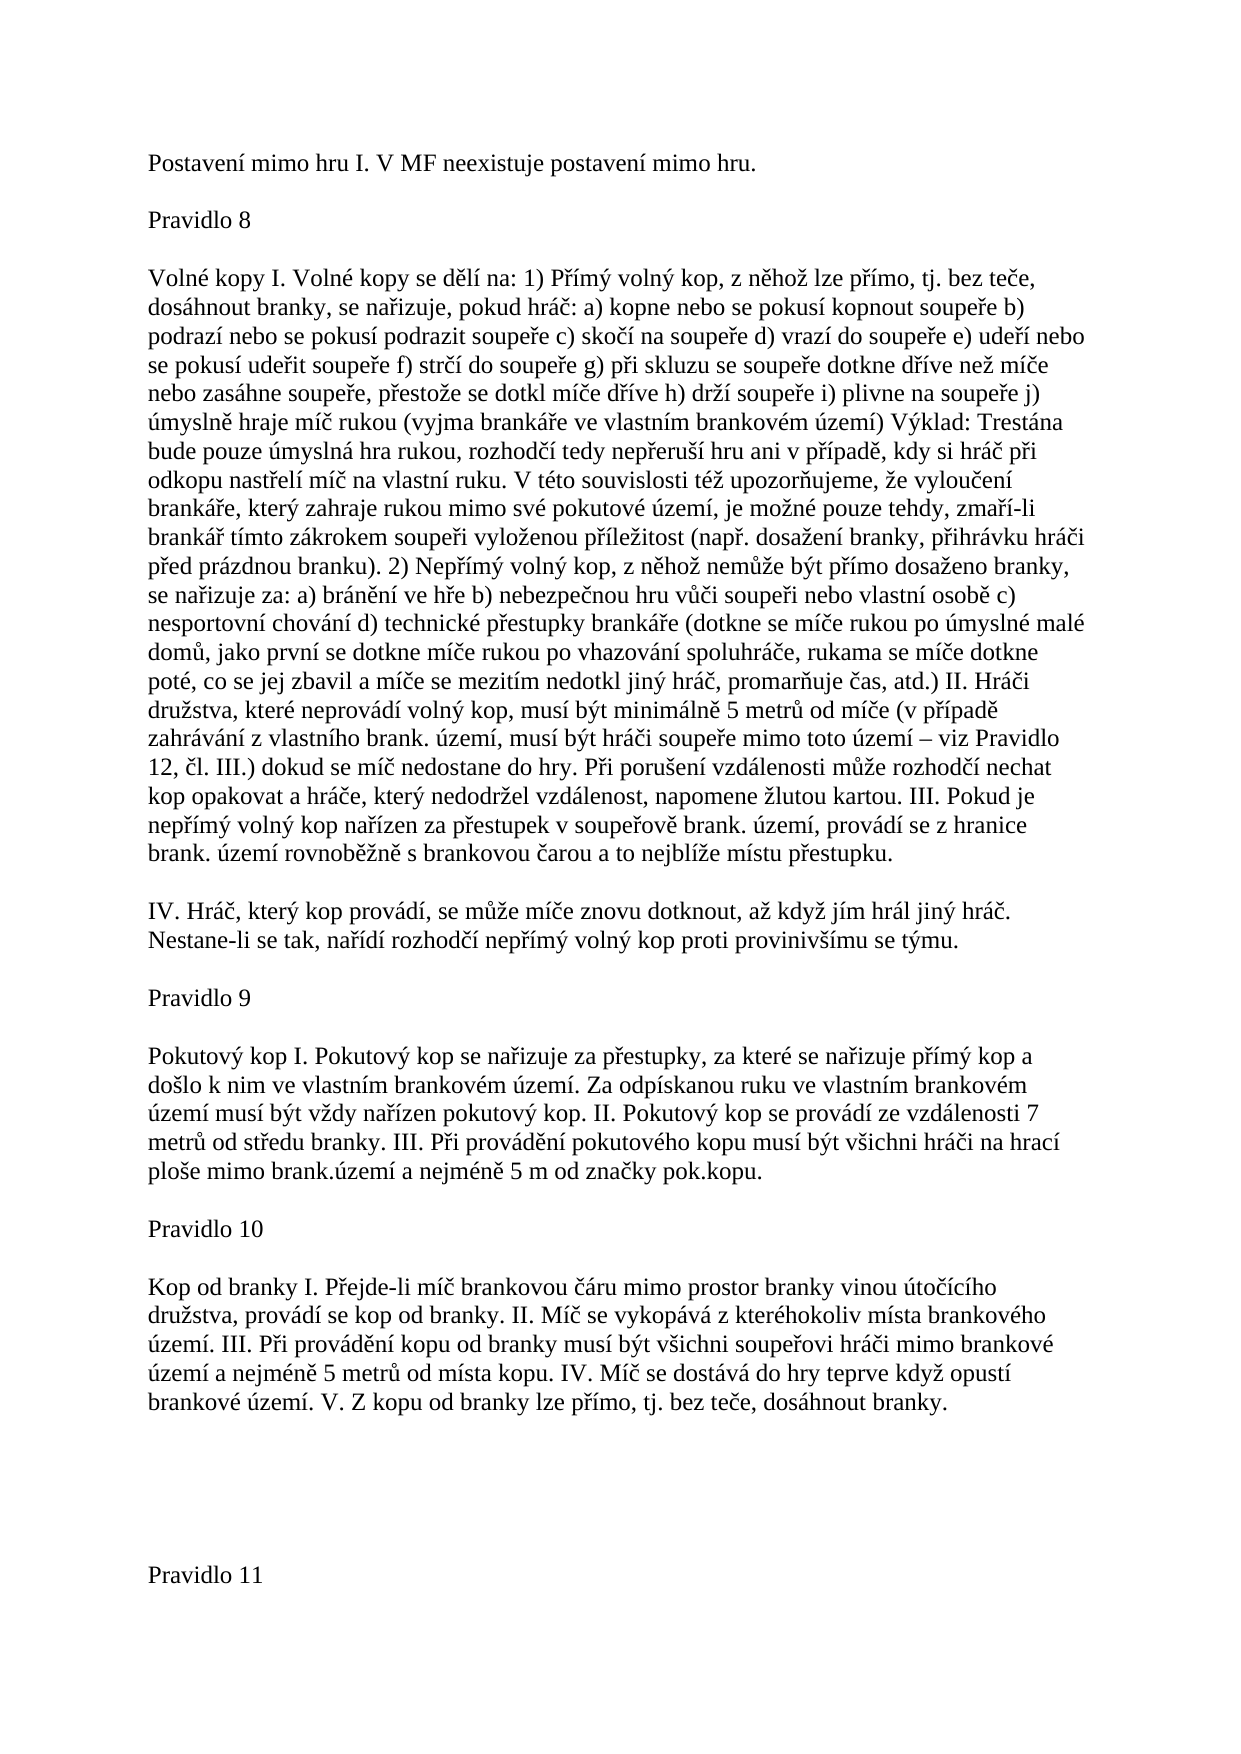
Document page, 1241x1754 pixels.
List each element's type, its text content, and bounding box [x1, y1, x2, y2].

text Postavení mimo hru I. V MF neexistuje postavení mimo hru. [148, 148, 1093, 176]
text IV. Hráč, který kop provádí, se může míče znovu dotknout, až když jím hrál jiný hráč. Nestane-li se tak, nařídí rozhodčí nepřímý volný kop proti provinivšímu se týmu. [148, 896, 1093, 954]
text Pravidlo 10 [148, 1214, 1093, 1243]
text Pravidlo 9 [148, 983, 1093, 1012]
text Pravidlo 8 [148, 206, 1093, 234]
text Pokutový kop I. Pokutový kop se nařizuje za přestupky, za které se nařizuje přímý kop a došlo k nim ve vlastním brankovém území. Za odpískanou ruku ve vlastním brankovém území musí být vždy nařízen pokutový kop. II. Pokutový kop se provádí ze vzdálenosti 7 metrů od středu branky. III. Při provádění pokutového kopu musí být všichni hráči na hrací ploše mimo brank.území a nejméně 5 m od značky pok.kopu. [148, 1041, 1093, 1185]
text Pravidlo 11 [148, 1561, 1093, 1589]
text Kop od branky I. Přejde-li míč brankovou čáru mimo prostor branky vinou útočícího družstva, provádí se kop od branky. II. Míč se vykopává z kteréhokoliv místa brankového území. III. Při provádění kopu od branky musí být všichni soupeřovi hráči mimo brankové území a nejméně 5 metrů od místa kopu. IV. Míč se dostává do hry teprve když opustí brankové území. V. Z kopu od branky lze přímo, tj. bez teče, dosáhnout branky. [148, 1272, 1093, 1416]
text Volné kopy I. Volné kopy se dělí na: 1) Přímý volný kop, z něhož lze přímo, tj. bez teče, dosáhnout branky, se nařizuje, pokud hráč: a) kopne nebo se pokusí kopnout soupeře b) podrazí nebo se pokusí podrazit soupeře c) skočí na soupeře d) vrazí do soupeře e) udeří nebo se pokusí udeřit soupeře f) strčí do soupeře g) při skluzu se soupeře dotkne dříve než míče nebo zasáhne soupeře, přestože se dotkl míče dříve h) drží soupeře i) plivne na soupeře j) úmyslně hraje míč rukou (vyjma brankáře ve vlastním brankovém území) Výklad: Trestána bude pouze úmyslná hra rukou, rozhodčí tedy nepřeruší hru ani v případě, kdy si hráč při odkopu nastřelí míč na vlastní ruku. V této souvislosti též upozorňujeme, že vyloučení brankáře, který zahraje rukou mimo své pokutové území, je možné pouze tehdy, zmaří-li brankář tímto zákrokem soupeři vyloženou příležitost (např. dosažení branky, přihrávku hráči před prázdnou branku). 2) Nepřímý volný kop, z něhož nemůže být přímo dosaženo branky, se nařizuje za: a) bránění ve hře b) nebezpečnou hru vůči soupeři nebo vlastní osobě c) nesportovní chování d) technické přestupky brankáře (dotkne se míče rukou po úmyslné malé domů, jako první se dotkne míče rukou po vhazování spoluhráče, rukama se míče dotkne poté, co se jej zbavil a míče se mezitím nedotkl jiný hráč, promarňuje čas, atd.) II. Hráči družstva, které neprovádí volný kop, musí být minimálně 5 metrů od míče (v případě zahrávání z vlastního brank. území, musí být hráči soupeře mimo toto území – viz Pravidlo 12, čl. III.) dokud se míč nedostane do hry. Při porušení vzdálenosti může rozhodčí nechat kop opakovat a hráče, který nedodržel vzdálenost, napomene žlutou kartou. III. Pokud je nepřímý volný kop nařízen za přestupek v soupeřově brank. území, provádí se z hranice brank. území rovnoběžně s brankovou čarou a to nejblíže místu přestupku. [148, 263, 1093, 867]
